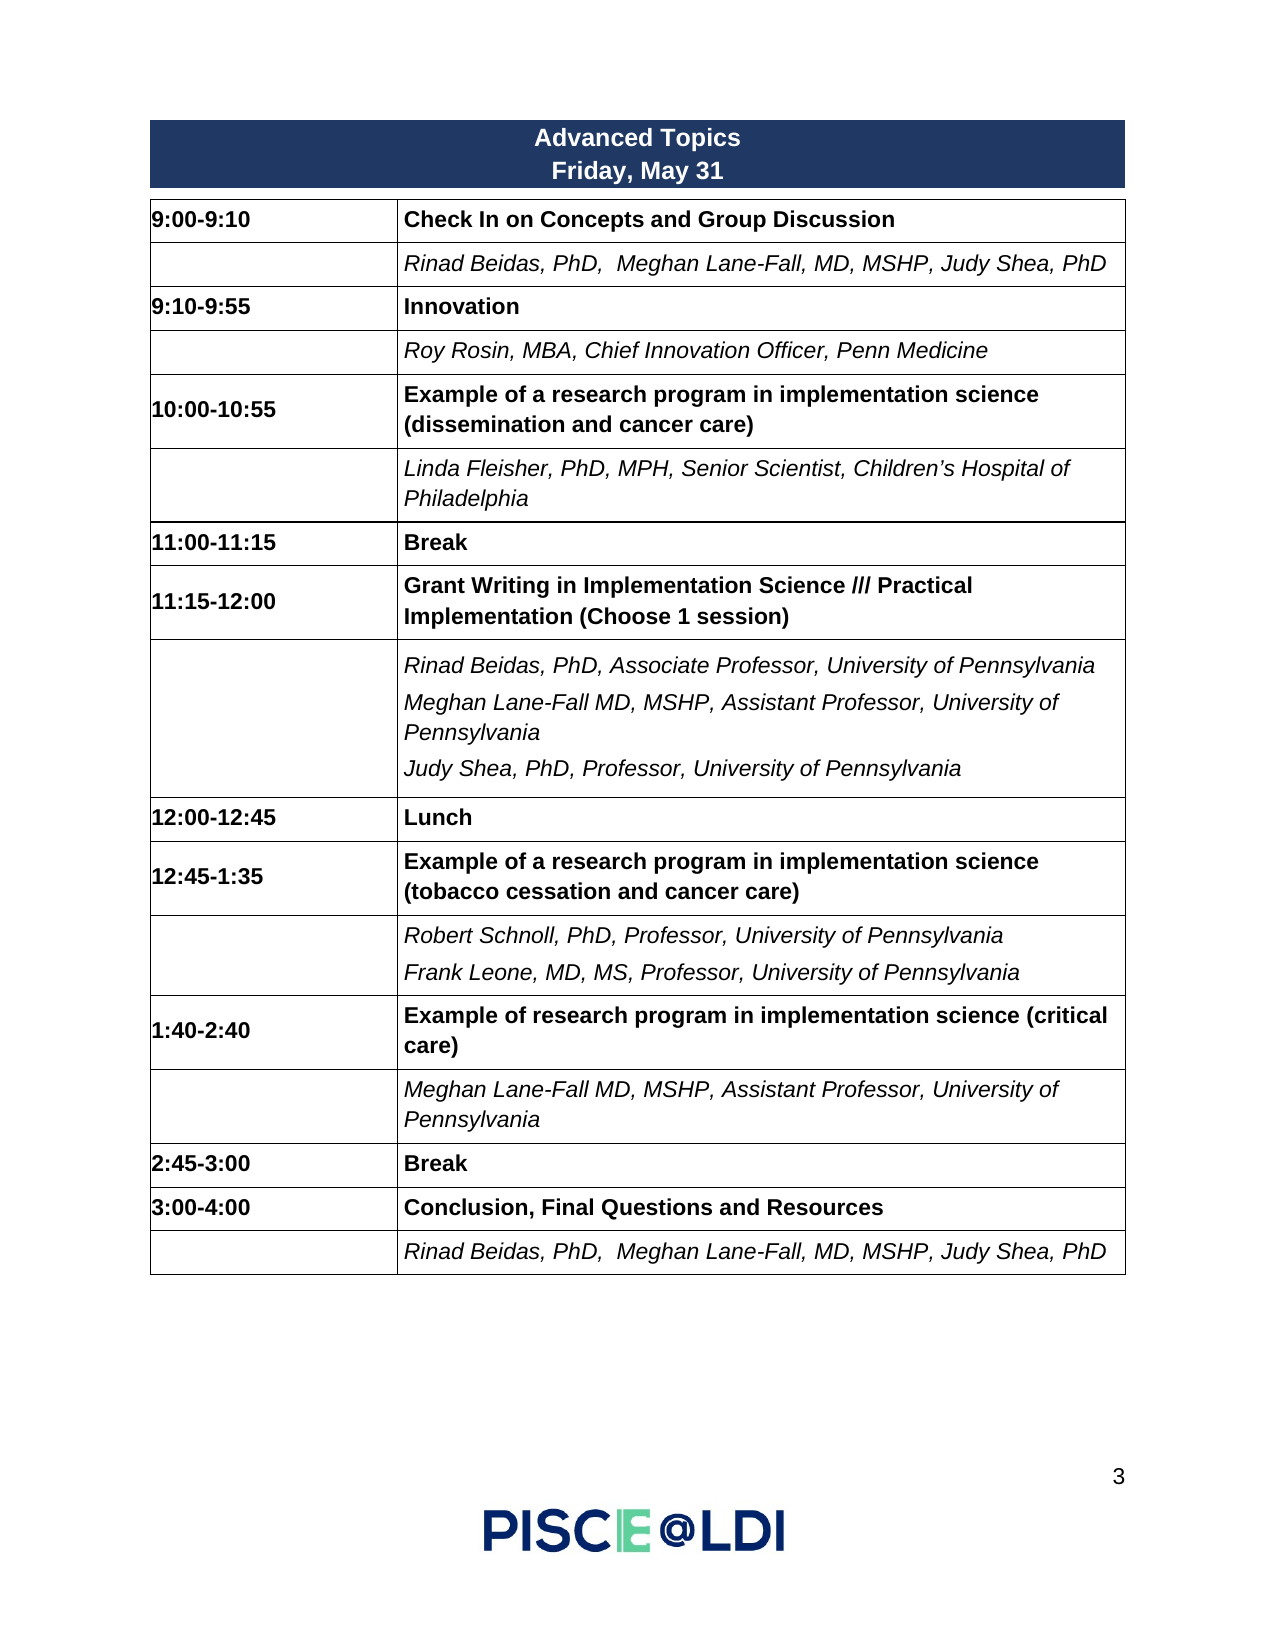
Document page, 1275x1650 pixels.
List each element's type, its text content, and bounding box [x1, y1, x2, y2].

subtitle Advanced Topics [150, 121, 1125, 152]
table_cell Example of research program in implementation science (critical care) [398, 996, 1125, 1069]
table_cell [151, 243, 397, 286]
table_cell 2:45-3:00 [151, 1144, 397, 1187]
table_cell Rinad Beidas, PhD, Meghan Lane-Fall, MD, MSHP, Judy Shea, PhD [398, 243, 1125, 286]
subtitle Friday, May 31 [150, 153, 1125, 187]
table_cell Example of a research program in implementation science (tobacco cessation and cancer care) [398, 842, 1125, 915]
table_cell Rinad Beidas, PhD, Meghan Lane-Fall, MD, MSHP, Judy Shea, PhD [398, 1231, 1125, 1274]
table_cell 12:45-1:35 [151, 842, 397, 915]
table_cell 9:10-9:55 [151, 287, 397, 330]
table_cell Innovation [398, 287, 1125, 330]
table_cell Conclusion, Final Questions and Resources [398, 1188, 1125, 1230]
table_cell Example of a research program in implementation science (dissemination and cancer care) [398, 375, 1125, 447]
table_cell 10:00-10:55 [151, 375, 397, 447]
table_cell Break [398, 523, 1125, 565]
table_cell Meghan Lane-Fall MD, MSHP, Assistant Professor, University of Pennsylvania [398, 1070, 1125, 1143]
table_cell 11:00-11:15 [151, 523, 397, 565]
table_cell Grant Writing in Implementation Science /// Practical Implementation (Choose 1 session) [398, 566, 1125, 639]
table_cell [151, 1070, 397, 1143]
table_cell 1:40-2:40 [151, 996, 397, 1069]
table_header 9:00-9:10 [151, 200, 397, 242]
table_cell [151, 916, 397, 995]
table_cell 11:15-12:00 [151, 566, 397, 639]
table_cell [151, 331, 397, 373]
table_cell Break [398, 1144, 1125, 1187]
table_cell Rinad Beidas, PhD, Associate Professor, University of Pennsylvania Meghan Lane-Fall MD, MSHP, Assistant Professor, University of Pennsylvania Judy Shea, PhD, Professor, University of Pennsylvania [398, 640, 1125, 797]
table_cell Linda Fleisher, PhD, MPH, Senior Scientist, Children’s Hospital of Philadelphia [398, 449, 1125, 521]
table_cell 3:00-4:00 [151, 1188, 397, 1230]
table_cell [151, 640, 397, 797]
table_header Check In on Concepts and Group Discussion [398, 200, 1125, 242]
picture [476, 1489, 799, 1575]
table_cell [151, 449, 397, 521]
table_cell 12:00-12:45 [151, 798, 397, 841]
table_cell [151, 1231, 397, 1274]
table_cell Lunch [398, 798, 1125, 841]
table_cell Roy Rosin, MBA, Chief Innovation Officer, Penn Medicine [398, 331, 1125, 373]
table_cell Robert Schnoll, PhD, Professor, University of Pennsylvania Frank Leone, MD, MS, Professor, University of Pennsylvania [398, 916, 1125, 995]
